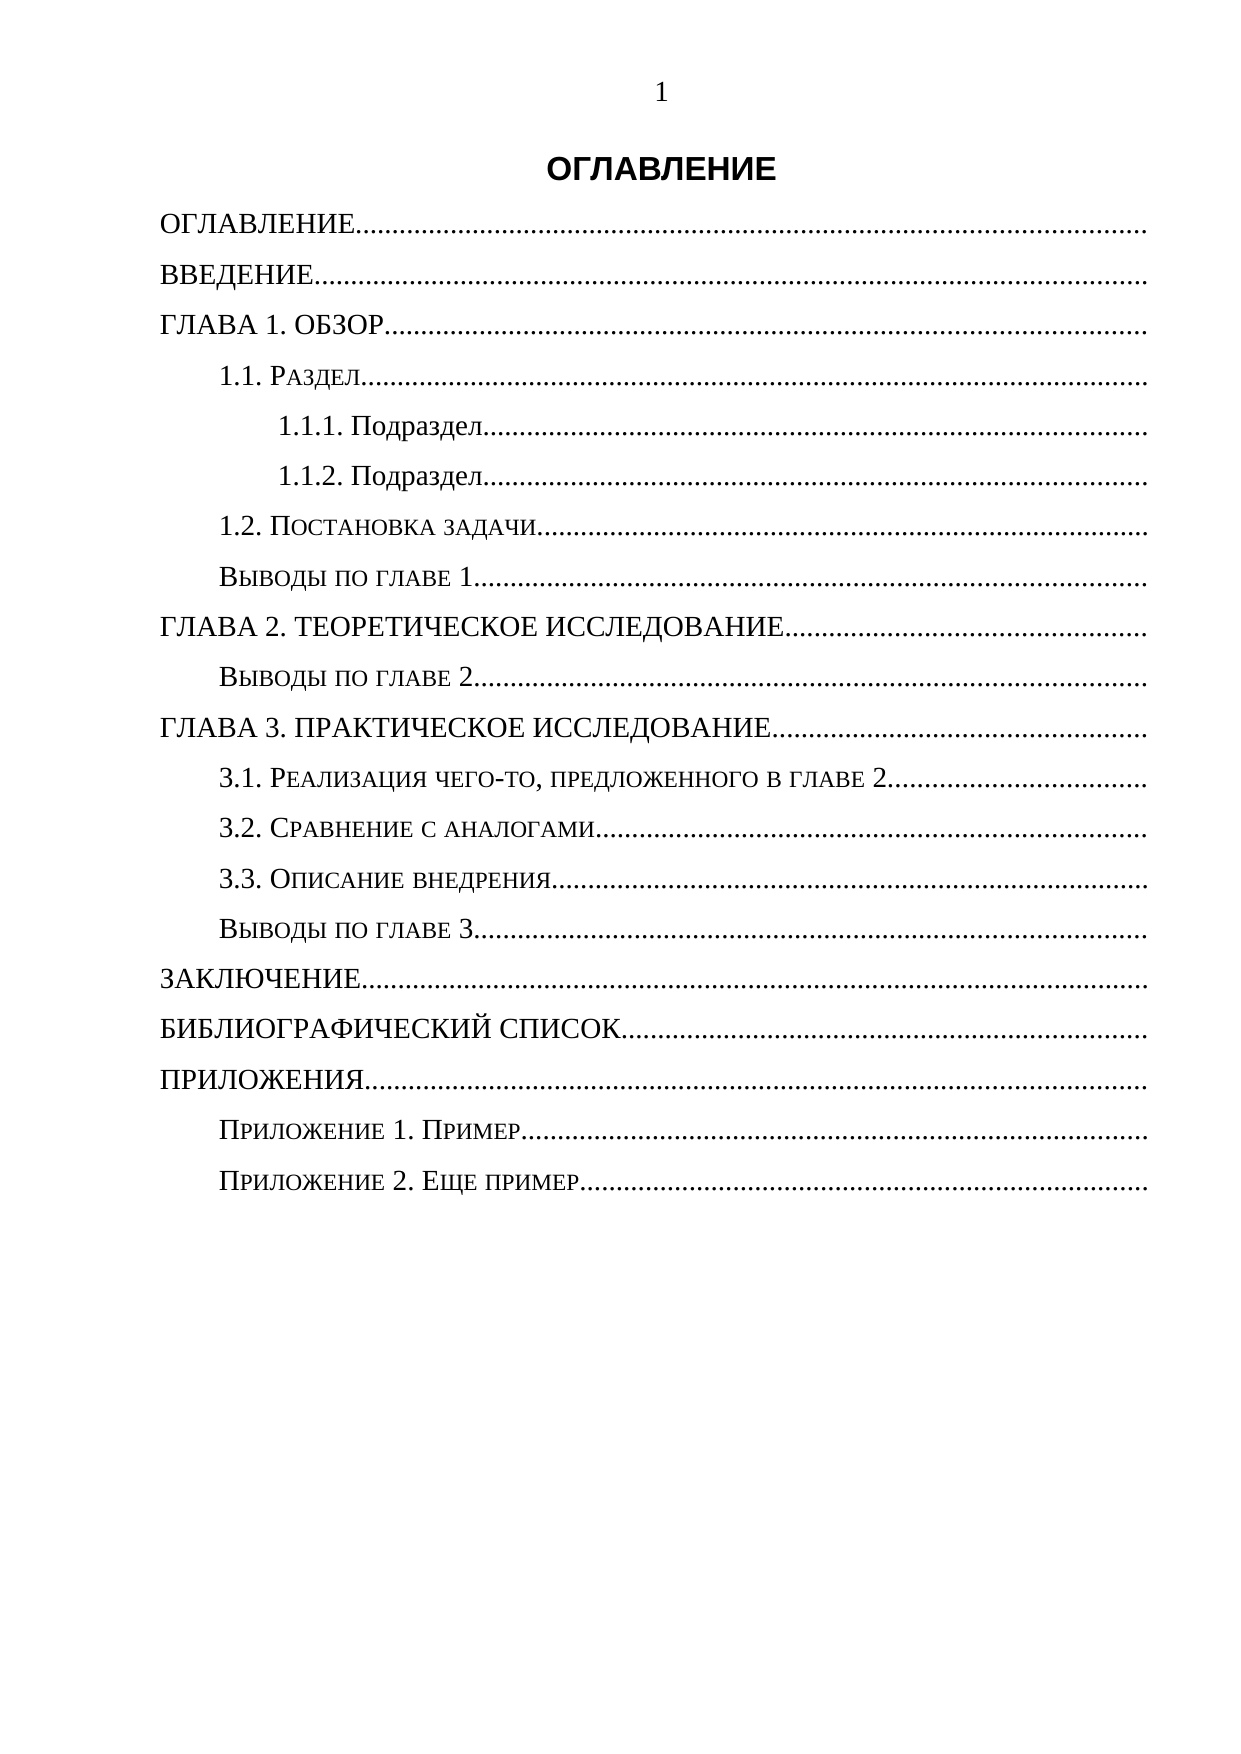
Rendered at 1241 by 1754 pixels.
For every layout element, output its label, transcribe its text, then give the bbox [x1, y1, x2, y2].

text Приложение 1. Пример 8 [218, 1112, 1104, 1146]
text Оглавление 1 [159, 207, 1104, 240]
text 3.3. Описание внедрения 5 [218, 861, 1104, 894]
text Выводы по главе 3 5 [218, 911, 1104, 944]
text Глава 1. Обзор 3 [159, 307, 1104, 341]
text 1.1.1. Подраздел 3 [278, 408, 1104, 441]
text 1.2. Постановка задачи 3 [218, 508, 1104, 542]
text 3.1. Реализация чего-то, предложенного в главе 2 5 [218, 760, 1104, 794]
text Выводы по главе 2 4 [218, 659, 1104, 693]
text 1.1. Раздел 3 [218, 358, 1104, 391]
subtitle Оглавление [159, 149, 1163, 187]
text Приложения 8 [159, 1062, 1104, 1096]
text Глава 2. Теоретическое исследование 4 [159, 609, 1104, 643]
text 3.2. Сравнение с аналогами 5 [218, 810, 1104, 844]
text Приложение 2. Еще пример 8 [218, 1163, 1104, 1196]
text Выводы по главе 1 3 [218, 559, 1104, 592]
text Глава 3. Практическое исследование 5 [159, 710, 1104, 743]
text Введение 2 [159, 257, 1104, 291]
text Заключение 6 [159, 961, 1104, 995]
text Библиографический список 7 [159, 1012, 1104, 1045]
text 1.1.2. Подраздел 3 [278, 458, 1104, 492]
